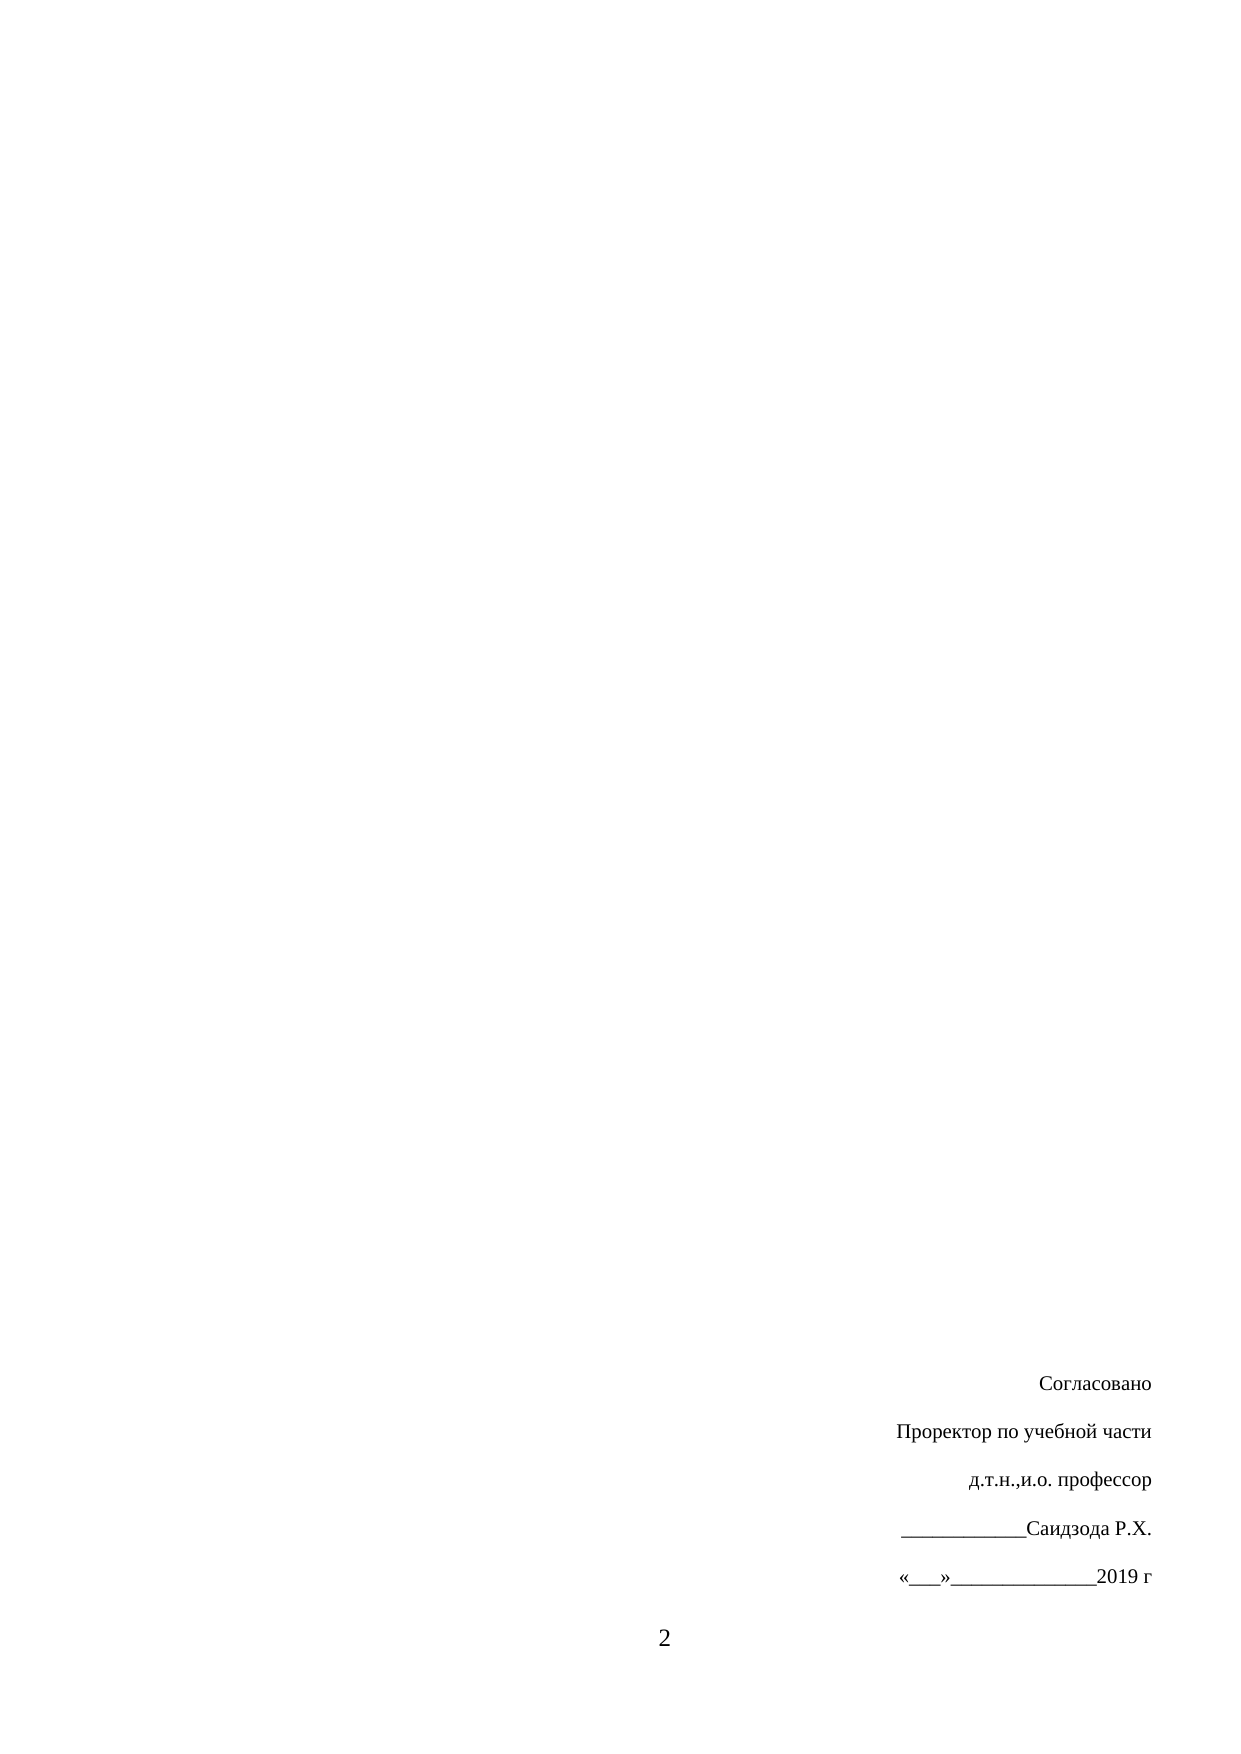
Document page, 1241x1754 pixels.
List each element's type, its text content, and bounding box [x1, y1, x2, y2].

subtitle Согласовано [177, 1371, 1152, 1394]
subtitle д.т.н.,и.о. профессор [177, 1467, 1152, 1491]
subtitle «___»______________2019 г [177, 1564, 1152, 1588]
subtitle ____________Саидзода Р.Х. [177, 1516, 1152, 1540]
subtitle Проректор по учебной части [177, 1419, 1152, 1443]
